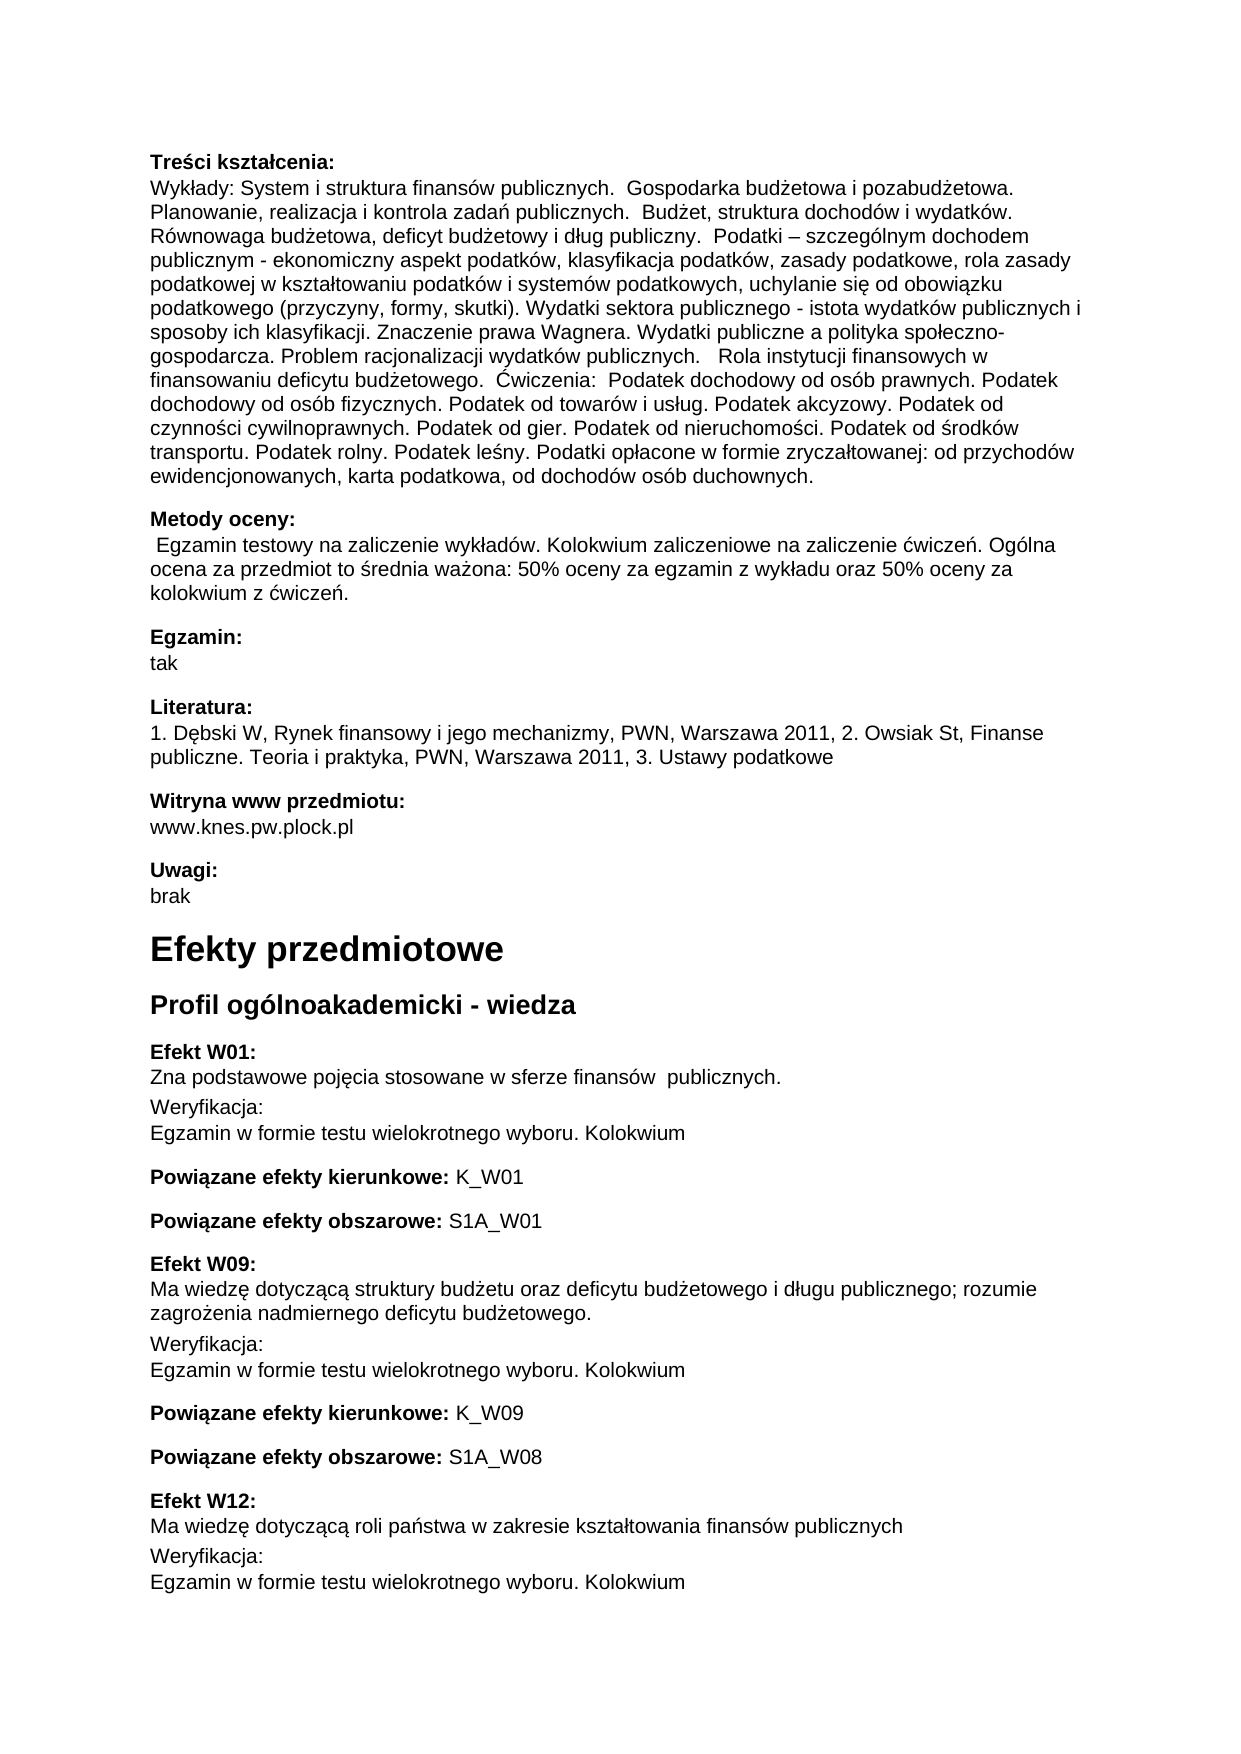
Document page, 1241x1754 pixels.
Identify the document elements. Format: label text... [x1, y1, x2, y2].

text 1. Dębski W, Rynek finansowy i jego mechanizmy, PWN, Warszawa 2011, 2. Owsiak St, Finanse publiczne. Teoria i praktyka, PWN, Warszawa 2011, 3. Ustawy podatkowe [150, 721, 1090, 769]
text Weryfikacja: [150, 1331, 1090, 1355]
text Efekt W09: [150, 1252, 1090, 1276]
text Egzamin testowy na zaliczenie wykładów. Kolokwium zaliczeniowe na zaliczenie ćwiczeń. Ogólna ocena za przedmiot to średnia ważona: 50% oceny za egzamin z wykładu oraz 50% oceny za kolokwium z ćwiczeń. [150, 533, 1090, 605]
text Powiązane efekty kierunkowe: K_W01 [150, 1165, 1090, 1189]
text Ma wiedzę dotyczącą roli państwa w zakresie kształtowania finansów publicznych [150, 1514, 1090, 1538]
text Egzamin w formie testu wielokrotnego wyboru. Kolokwium [150, 1357, 1090, 1381]
text Powiązane efekty obszarowe: S1A_W08 [150, 1445, 1090, 1469]
text Treści kształcenia: [150, 150, 1090, 174]
text Ma wiedzę dotyczącą struktury budżetu oraz deficytu budżetowego i długu publicznego; rozumie zagrożenia nadmiernego deficytu budżetowego. [150, 1277, 1090, 1325]
subtitle Efekty przedmiotowe [150, 928, 1090, 969]
text Efekt W01: [150, 1040, 1090, 1064]
text Powiązane efekty kierunkowe: K_W09 [150, 1401, 1090, 1425]
text Wykłady: System i struktura finansów publicznych. Gospodarka budżetowa i pozabudżetowa. Planowanie, realizacja i kontrola zadań publicznych. Budżet, struktura dochodów i wydatków. Równowaga budżetowa, deficyt budżetowy i dług publiczny. Podatki – szczególnym dochodem publicznym - ekonomiczny aspekt podatków, klasyfikacja podatków, zasady podatkowe, rola zasady podatkowej w kształtowaniu podatków i systemów podatkowych, uchylanie się od obowiązku podatkowego (przyczyny, formy, skutki). Wydatki sektora publicznego - istota wydatków publicznych i sposoby ich klasyfikacji. Znaczenie prawa Wagnera. Wydatki publiczne a polityka społeczno-gospodarcza. Problem racjonalizacji wydatków publicznych. Rola instytucji finansowych w finansowaniu deficytu budżetowego. Ćwiczenia: Podatek dochodowy od osób prawnych. Podatek dochodowy od osób fizycznych. Podatek od towarów i usług. Podatek akcyzowy. Podatek od czynności cywilnoprawnych. Podatek od gier. Podatek od nieruchomości. Podatek od środków transportu. Podatek rolny. Podatek leśny. Podatki opłacone w formie zryczałtowanej: od przychodów ewidencjonowanych, karta podatkowa, od dochodów osób duchownych. [150, 176, 1090, 487]
text tak [150, 651, 1090, 675]
text Zna podstawowe pojęcia stosowane w sferze finansów publicznych. [150, 1065, 1090, 1089]
text Efekt W12: [150, 1489, 1090, 1513]
text Metody oceny: [150, 507, 1090, 531]
text www.knes.pw.plock.pl [150, 814, 1090, 838]
text Weryfikacja: [150, 1095, 1090, 1119]
text Witryna www przedmiotu: [150, 788, 1090, 812]
text Literatura: [150, 695, 1090, 719]
text brak [150, 884, 1090, 908]
text Egzamin w formie testu wielokrotnego wyboru. Kolokwium [150, 1121, 1090, 1145]
subtitle Profil ogólnoakademicki - wiedza [150, 989, 1090, 1020]
text Uwagi: [150, 858, 1090, 882]
text Egzamin w formie testu wielokrotnego wyboru. Kolokwium [150, 1570, 1090, 1594]
text Weryfikacja: [150, 1544, 1090, 1568]
text Powiązane efekty obszarowe: S1A_W01 [150, 1208, 1090, 1232]
text Egzamin: [150, 625, 1090, 649]
